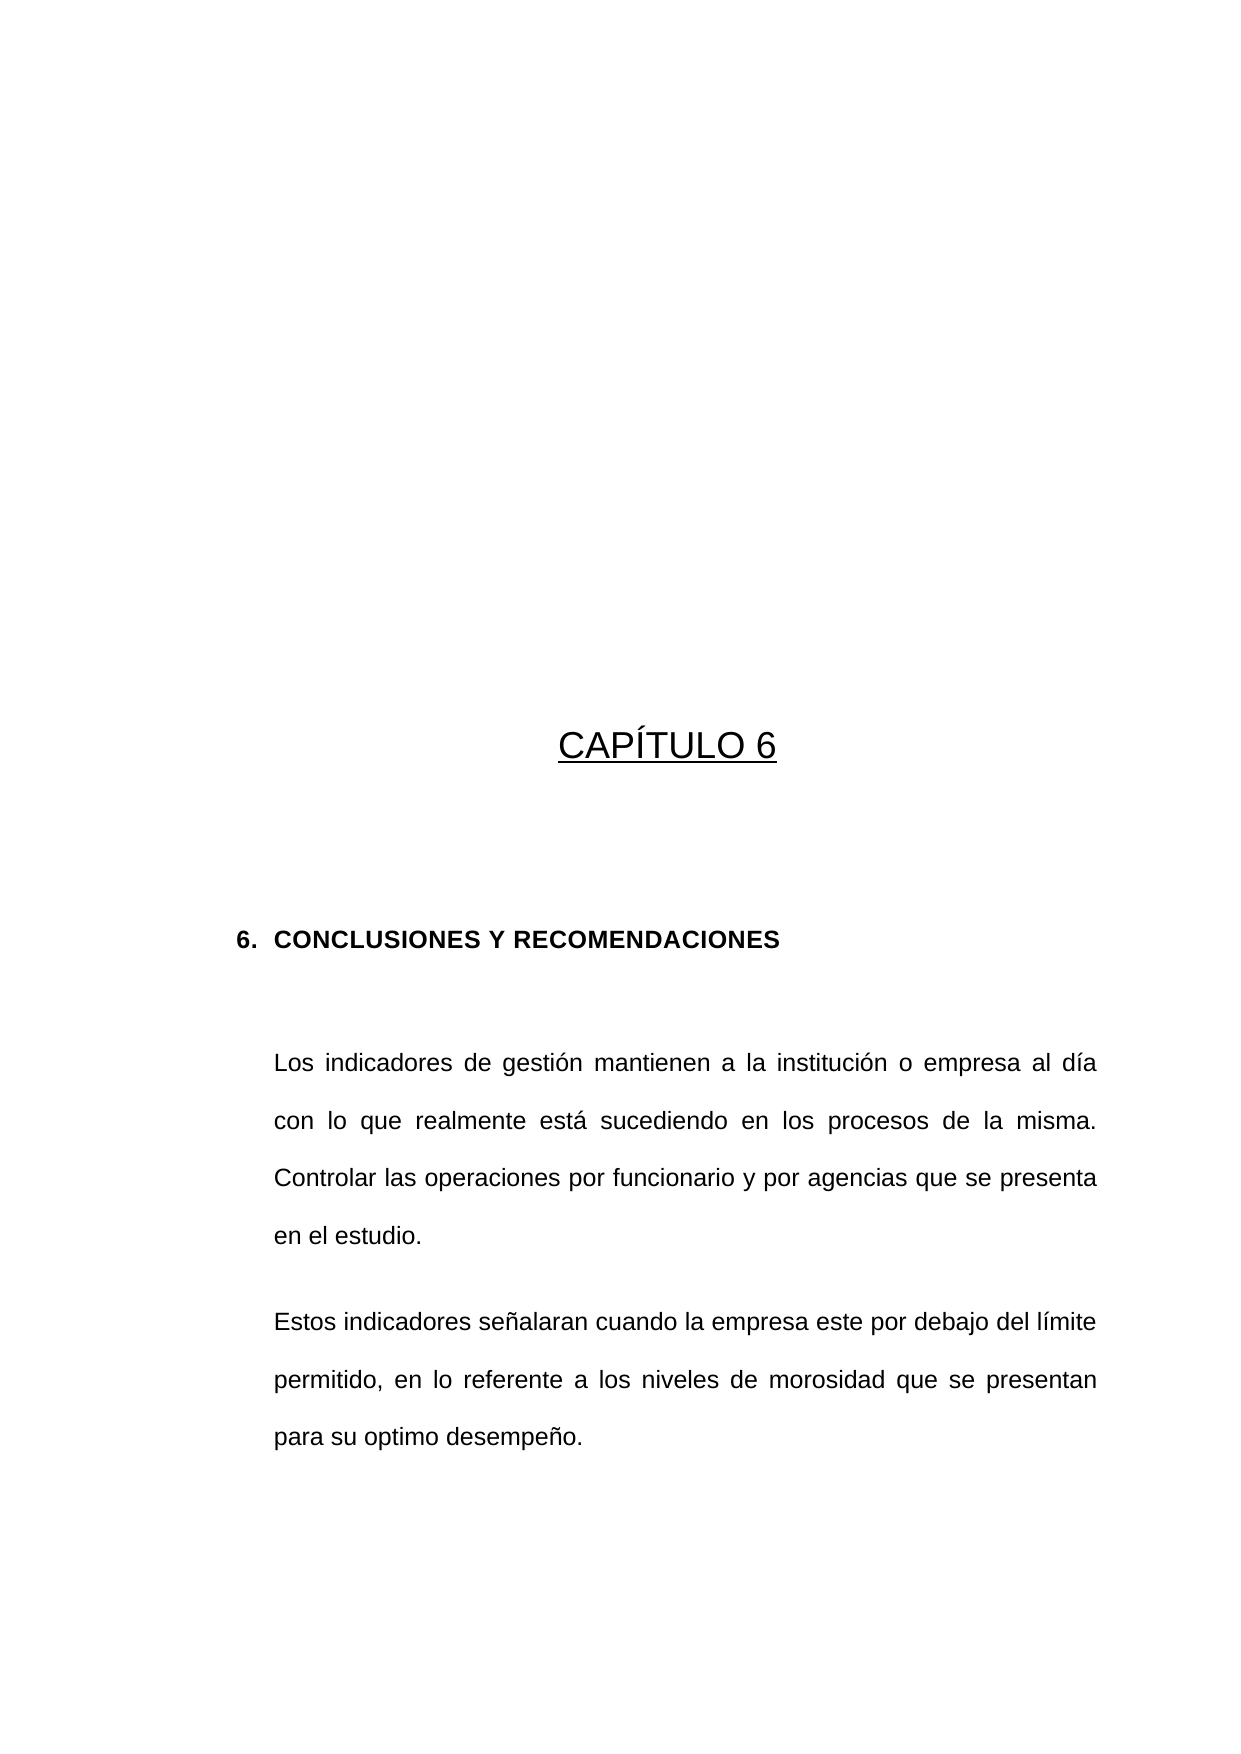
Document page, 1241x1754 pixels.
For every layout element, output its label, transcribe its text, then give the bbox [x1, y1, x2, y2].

title CAPÍTULO 6 [236, 723, 1098, 767]
text Estos indicadores señalaran cuando la empresa este por debajo del límite permitido, en lo referente a los niveles de morosidad que se presentan para su optimo desempeño. [274, 1307, 1098, 1451]
text Los indicadores de gestión mantienen a la institución o empresa al día con lo que realmente está sucediendo en los procesos de la misma. Controlar las operaciones por funcionario y por agencias que se presenta en el estudio. [274, 1048, 1098, 1249]
subtitle CONCLUSIONES Y RECOMENDACIONES [236, 926, 1098, 954]
